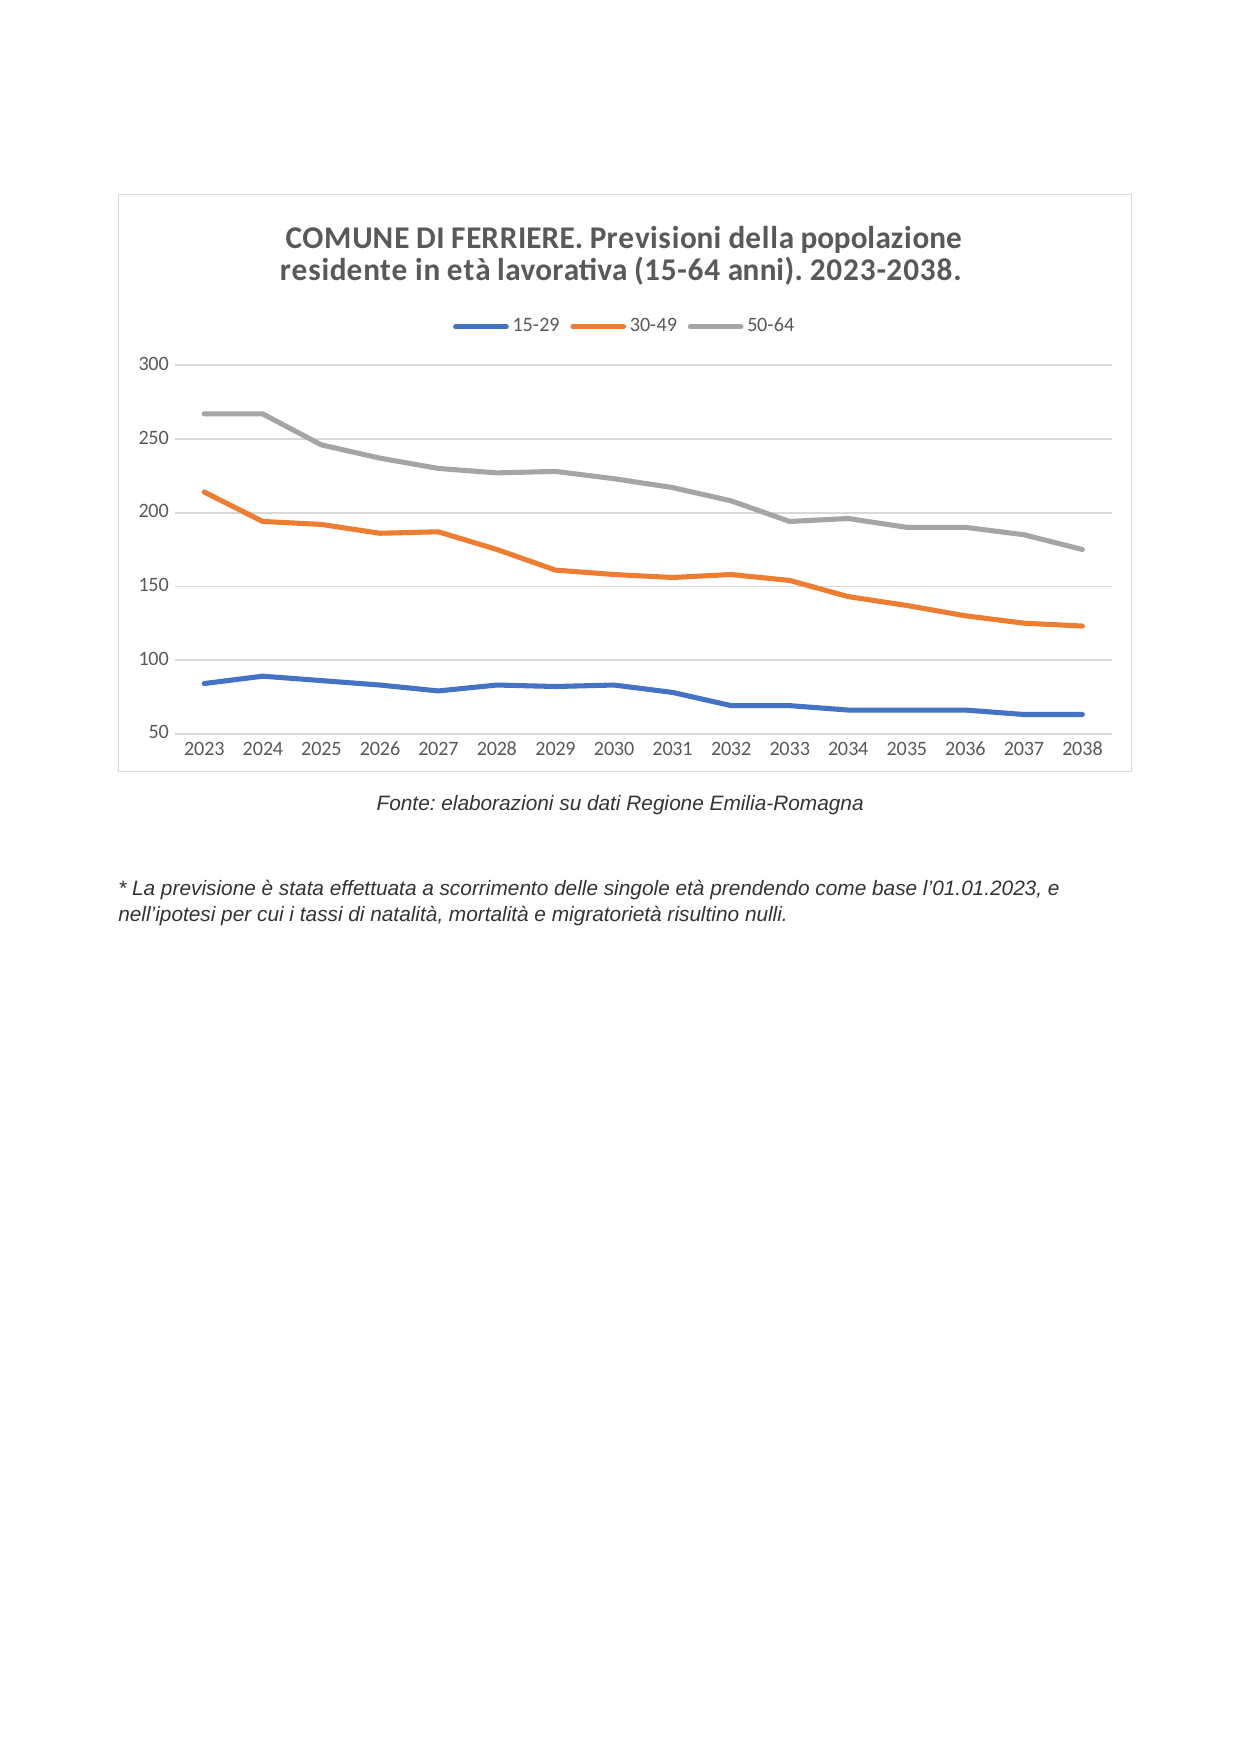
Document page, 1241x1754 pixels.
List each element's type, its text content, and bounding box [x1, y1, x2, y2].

text * La previsione è stata effettuata a scorrimento delle singole età prendendo come base l’01.01.2023, e nell’ipotesi per cui i tassi di natalità, mortalità e migratorietà risultino nulli. [118, 876, 1122, 926]
text Fonte: elaborazioni su dati Regione Emilia-Romagna [118, 791, 1122, 815]
